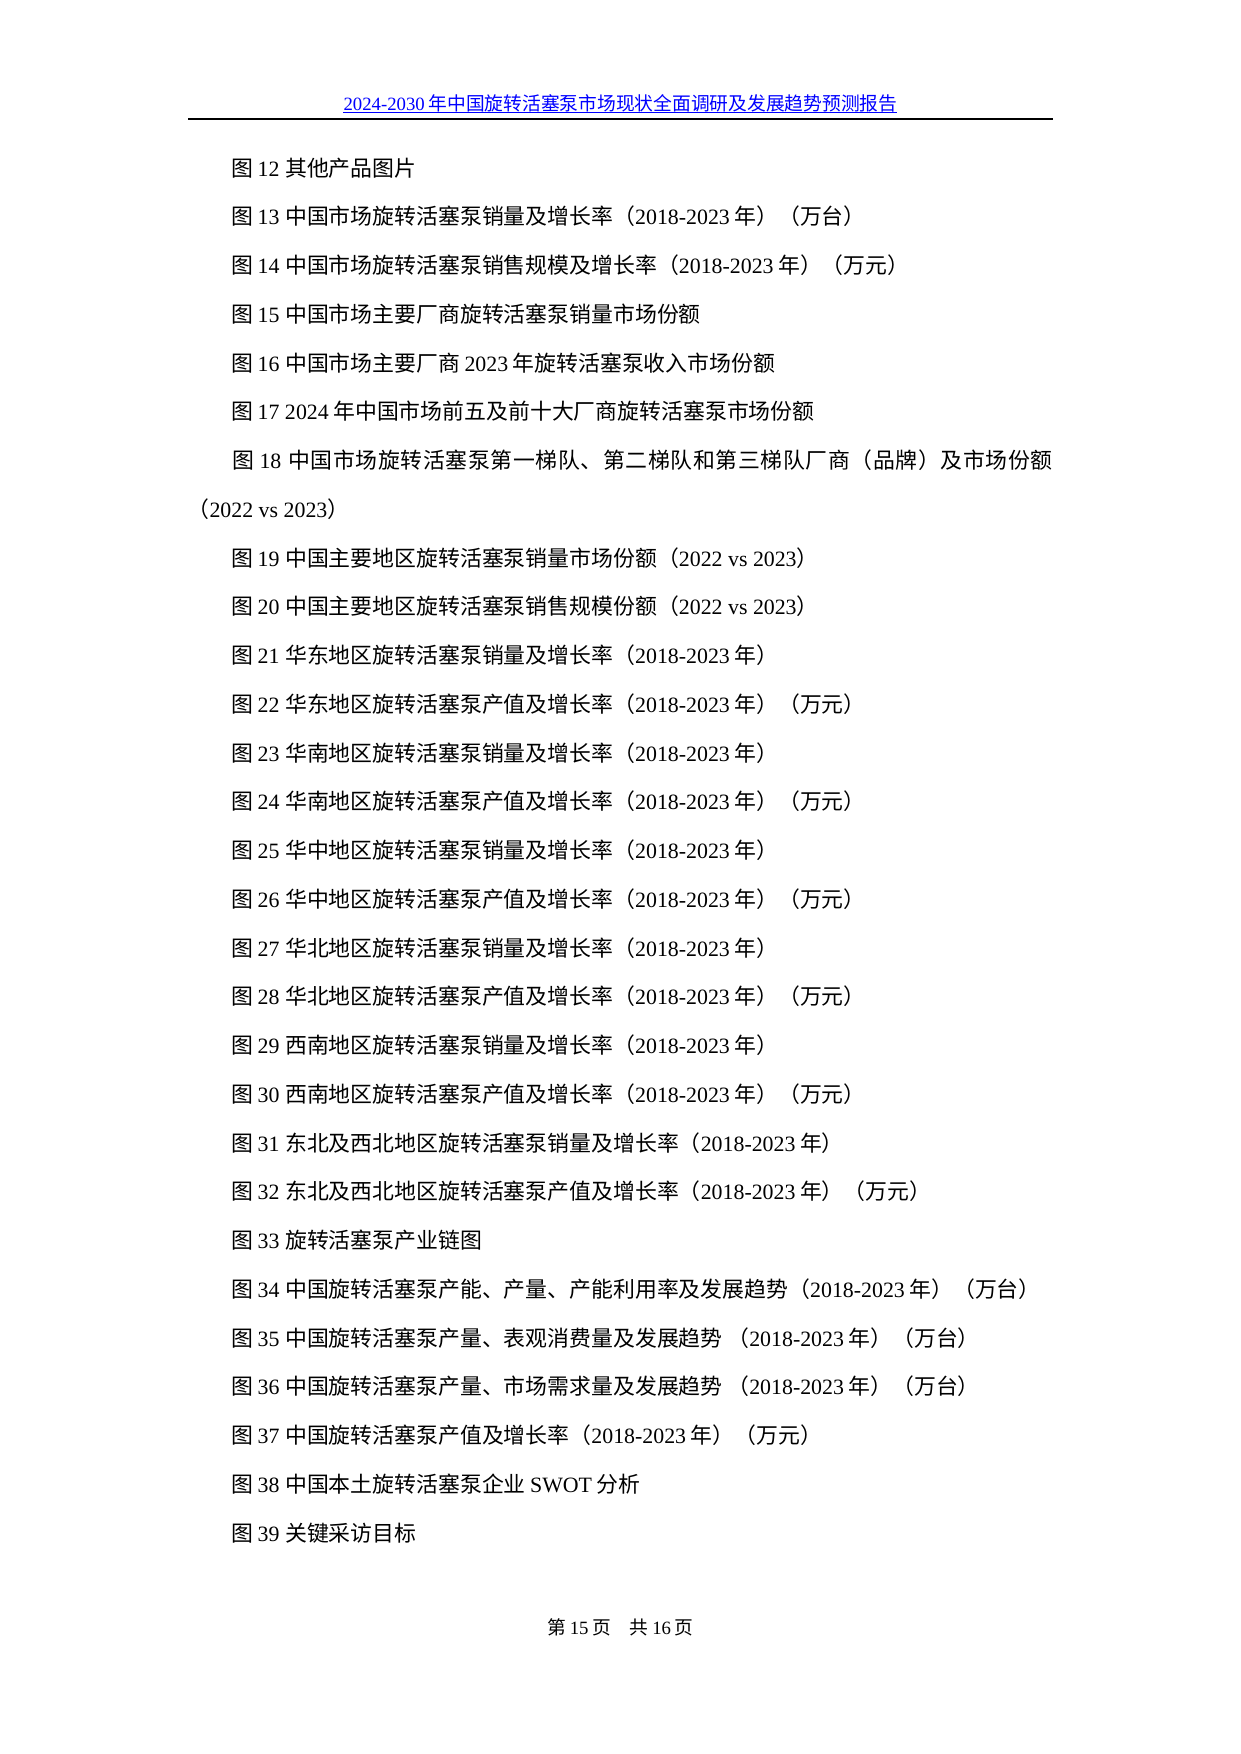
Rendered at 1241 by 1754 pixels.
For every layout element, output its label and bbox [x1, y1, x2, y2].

text [187, 150, 1053, 1548]
